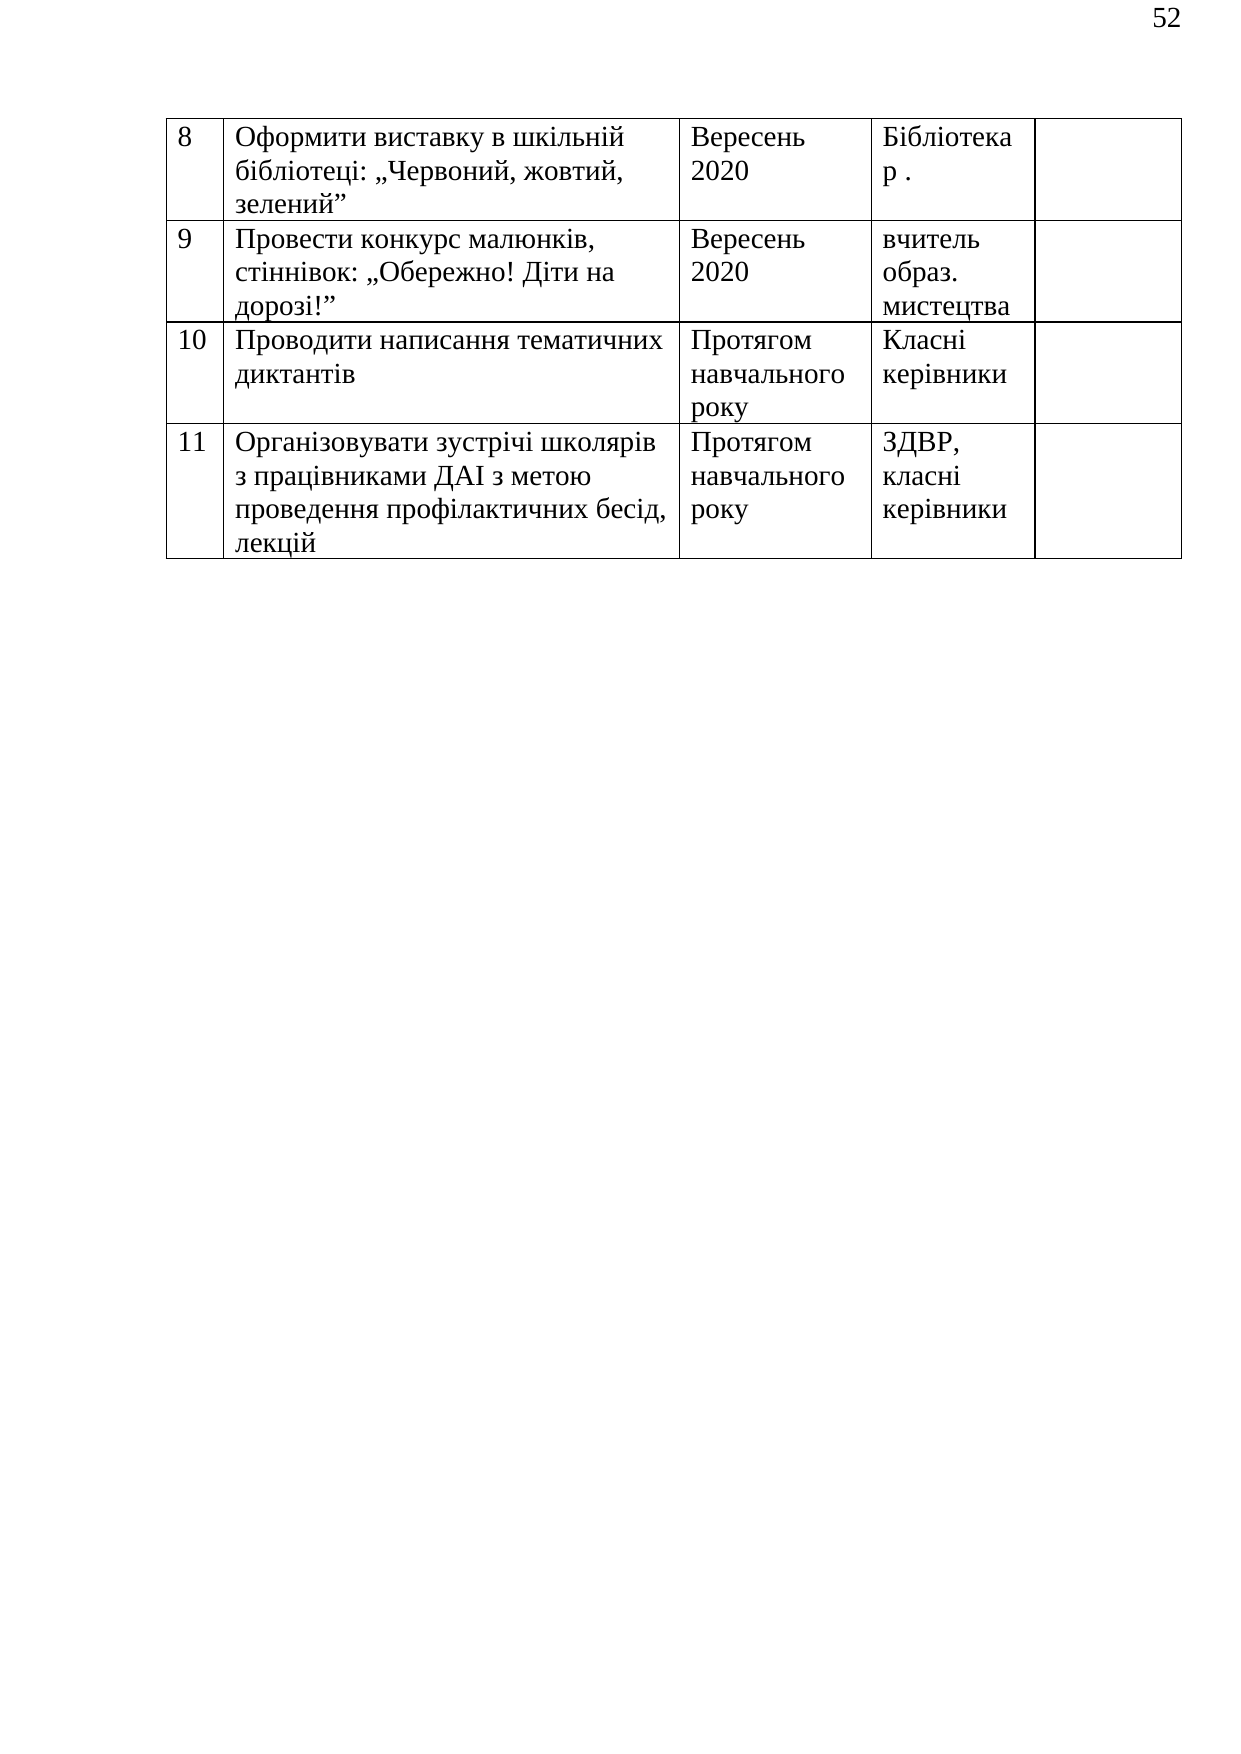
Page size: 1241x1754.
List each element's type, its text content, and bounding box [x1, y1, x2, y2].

table_cell Бібліотекар . [872, 119, 1034, 220]
table_cell [1036, 119, 1181, 220]
table_cell Проводити написання тематичних диктантів [224, 323, 679, 423]
table_cell [1036, 424, 1181, 558]
table_cell 11 [167, 424, 223, 558]
table_cell Провести конкурс малюнків, стіннівок: „Обережно! Діти на дорозі!” [224, 221, 679, 321]
table_cell Вересень 2020 [680, 221, 871, 321]
table_cell Протягом навчального року [680, 424, 871, 558]
table_cell [1036, 323, 1181, 423]
table_cell 10 [167, 323, 223, 423]
table_cell вчитель образ. мистецтва [872, 221, 1034, 321]
table_cell Організовувати зустрічі школярів з працівниками ДАІ з метою проведення профілактичних бесід, лекцій [224, 424, 679, 558]
table_cell 9 [167, 221, 223, 321]
table_cell Вересень 2020 [680, 119, 871, 220]
table_cell Класні керівники [872, 323, 1034, 423]
table_cell ЗДВР, класні керівники [872, 424, 1034, 558]
table_cell [1036, 221, 1181, 321]
table_cell 8 [167, 119, 223, 220]
table_cell Оформити виставку в шкільній бібліотеці: „Червоний, жовтий, зелений” [224, 119, 679, 220]
table_cell Протягом навчального року [680, 323, 871, 423]
